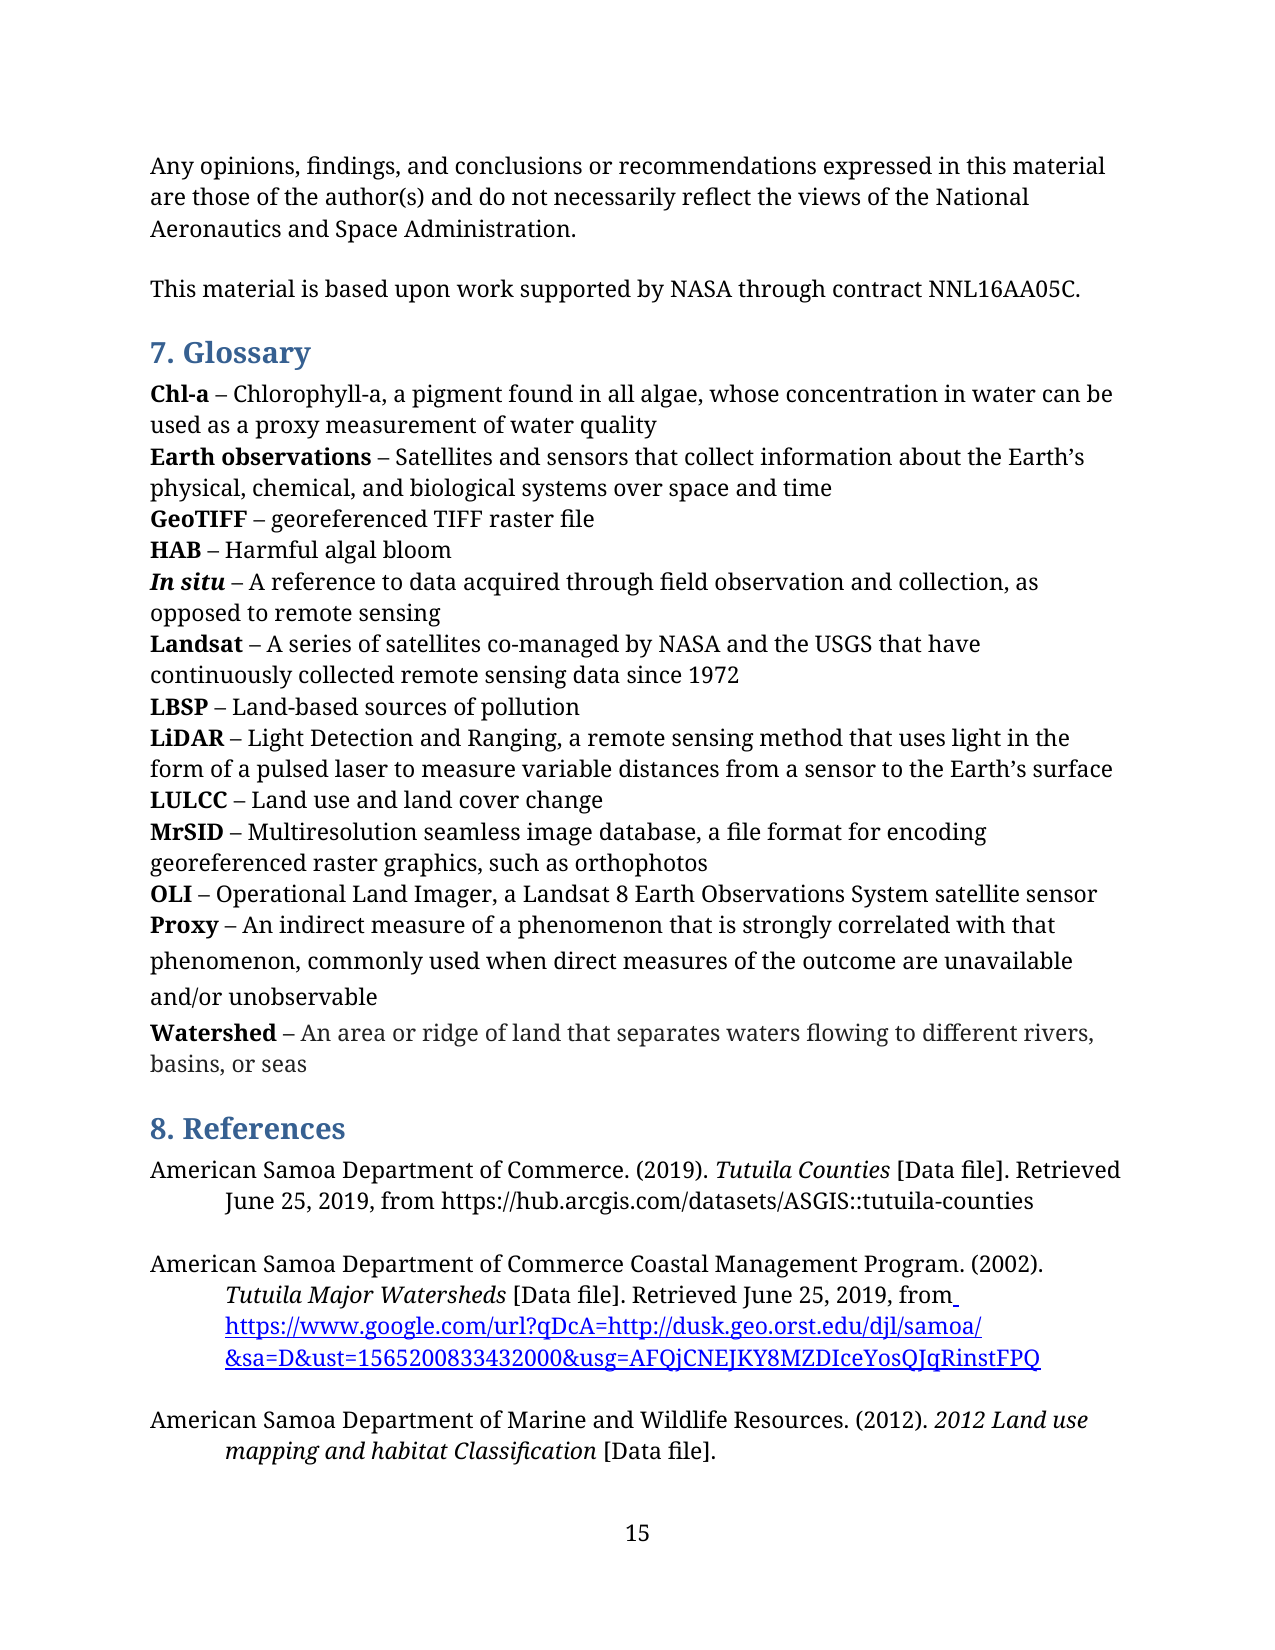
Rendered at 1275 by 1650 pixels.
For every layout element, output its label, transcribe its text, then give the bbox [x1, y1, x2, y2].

text Chl-a – Chlorophyll-a, a pigment found in all algae, whose concentration in water can be used as a proxy measurement of water quality [150, 378, 1125, 441]
text GeoTIFF – georeferenced TIFF raster file [150, 503, 1125, 534]
text Any opinions, findings, and conclusions or recommendations expressed in this material are those of the author(s) and do not necessarily reflect the views of the National Aeronautics and Space Administration. [150, 150, 1125, 244]
subtitle 8. References [150, 1108, 1125, 1148]
text American Samoa Department of Marine and Wildlife Resources. (2012). 2012 Land use mapping and habitat Classification [Data file]. [150, 1404, 1125, 1467]
text MrSID – Multiresolution seamless image database, a file format for encoding georeferenced raster graphics, such as orthophotos [150, 816, 1125, 878]
text American Samoa Department of Commerce Coastal Management Program. (2002). Tutuila Major Watersheds [Data file]. Retrieved June 25, 2019, from https://www.google.com/url?qDcA=http://dusk.geo.orst.edu/djl/samoa/&sa=D&ust=1565200833432000&usg=AFQjCNEJKY8MZDIceYosQJqRinstFPQ [150, 1248, 1125, 1373]
text Earth observations – Satellites and sensors that collect information about the Earth’s physical, chemical, and biological systems over space and time [150, 441, 1125, 503]
text In situ – A reference to data acquired through field observation and collection, as opposed to remote sensing [150, 566, 1125, 628]
text Landsat – A series of satellites co-managed by NASA and the USGS that have continuously collected remote sensing data since 1972 [150, 628, 1125, 691]
text LULCC – Land use and land cover change [150, 784, 1125, 816]
text American Samoa Department of Commerce. (2019). Tutuila Counties [Data file]. Retrieved June 25, 2019, from https://hub.arcgis.com/datasets/ASGIS::tutuila-counties [150, 1154, 1125, 1217]
text OLI – Operational Land Imager, a Landsat 8 Earth Observations System satellite sensor [150, 878, 1125, 909]
subtitle Proxy – An indirect measure of a phenomenon that is strongly correlated with that phenomenon, commonly used when direct measures of the outcome are unavailable and/or unobservable [150, 909, 1125, 1012]
text Watershed – An area or ridge of land that separates waters flowing to different rivers, basins, or seas [150, 1017, 1125, 1080]
text LBSP – Land-based sources of pollution [150, 691, 1125, 722]
text This material is based upon work supported by NASA through contract NNL16AA05C. [150, 272, 1125, 304]
text HAB – Harmful algal bloom [150, 534, 1125, 566]
text LiDAR – Light Detection and Ranging, a remote sensing method that uses light in the form of a pulsed laser to measure variable distances from a sensor to the Earth’s surface [150, 722, 1125, 784]
subtitle 7. Glossary [150, 332, 1125, 372]
